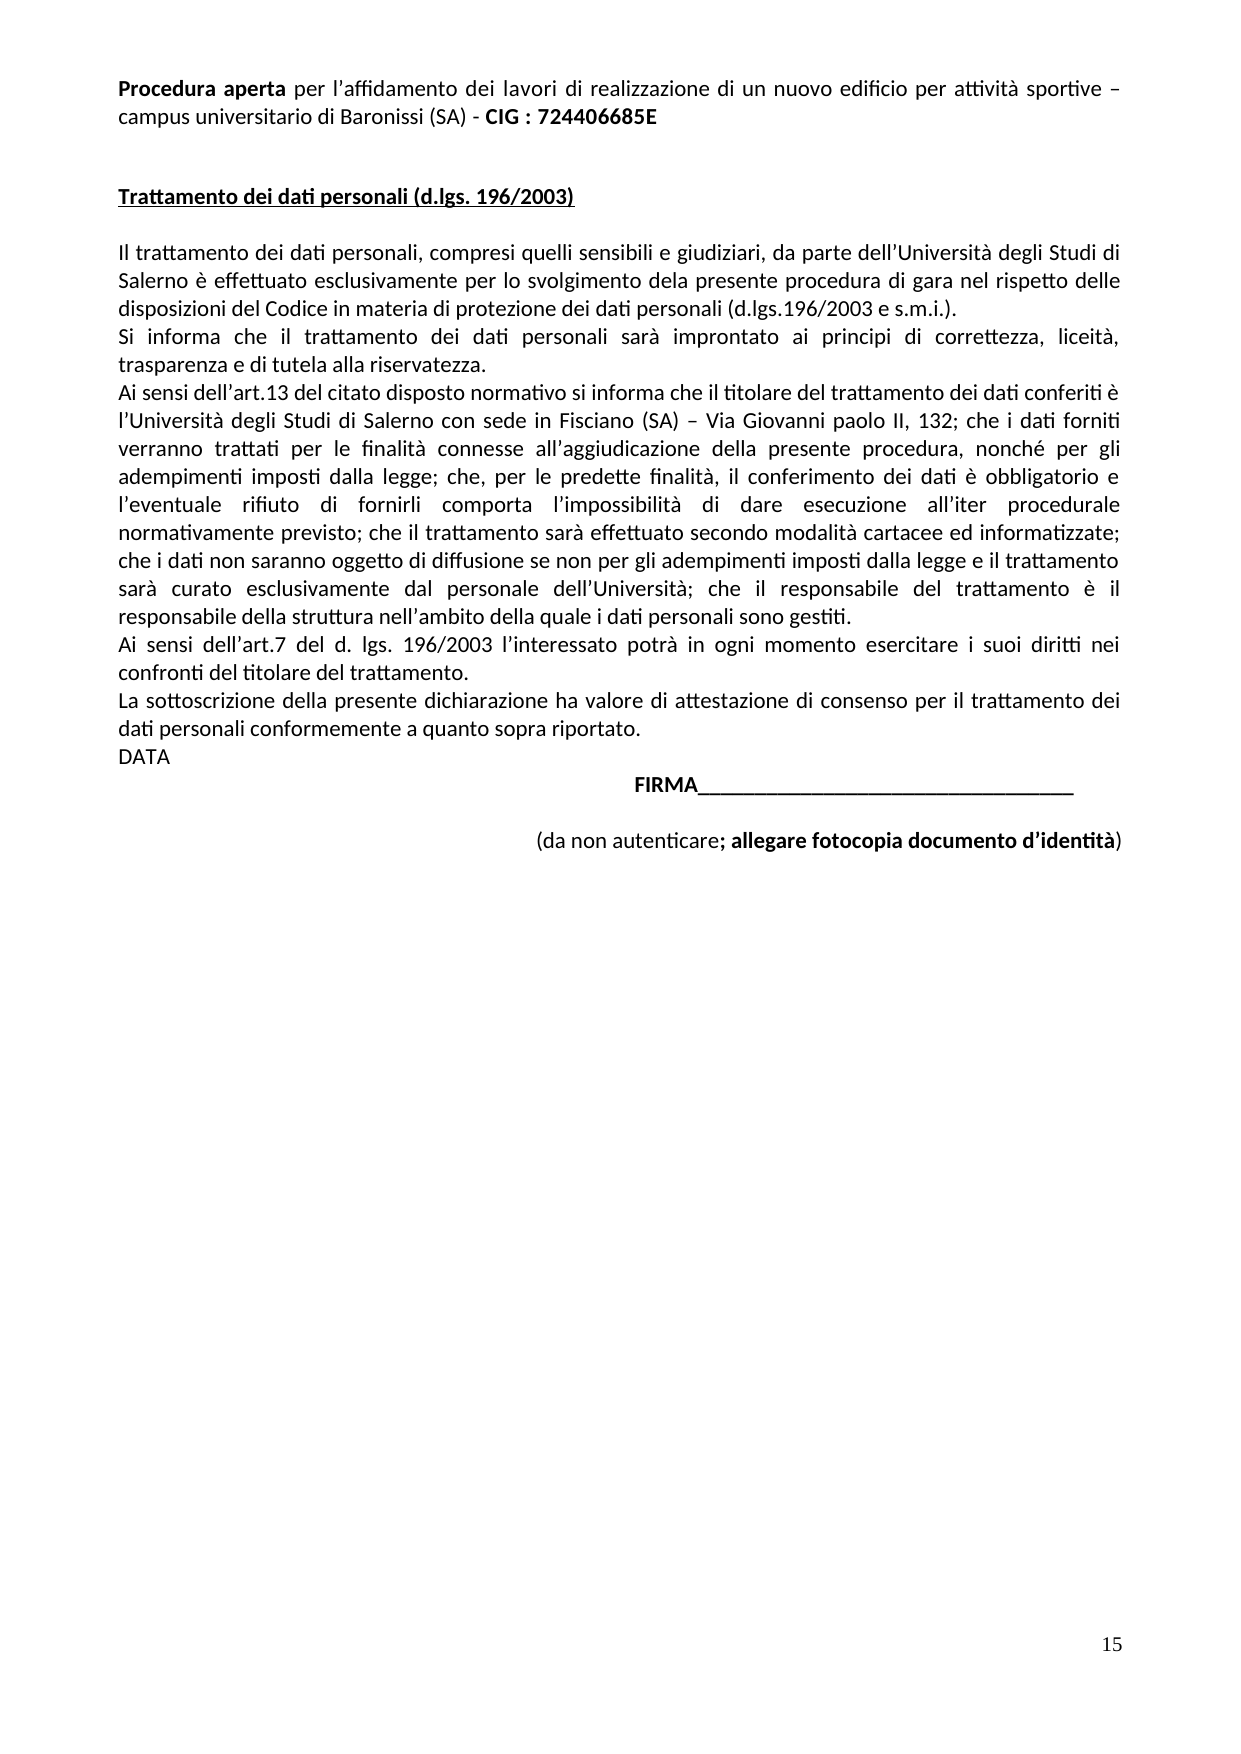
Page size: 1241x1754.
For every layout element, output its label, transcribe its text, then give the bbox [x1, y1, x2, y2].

text DATA FIRMA_________________________________ [118, 742, 1122, 798]
text Trattamento dei dati personali (d.lgs. 196/2003) [118, 182, 1122, 210]
text Ai sensi dell’art.13 del citato disposto normativo si informa che il titolare del trattamento dei dati conferiti è l’Università degli Studi di Salerno con sede in Fisciano (SA) – Via Giovanni paolo II, 132; che i dati forniti verranno trattati per le finalità connesse all’aggiudicazione della presente procedura, nonché per gli adempimenti imposti dalla legge; che, per le predette finalità, il conferimento dei dati è obbligatorio e l’eventuale rifiuto di fornirli comporta l’impossibilità di dare esecuzione all’iter procedurale normativamente previsto; che il trattamento sarà effettuato secondo modalità cartacee ed informatizzate; che i dati non saranno oggetto di diffusione se non per gli adempimenti imposti dalla legge e il trattamento sarà curato esclusivamente dal personale dell’Università; che il responsabile del trattamento è il responsabile della struttura nell’ambito della quale i dati personali sono gestiti. [118, 378, 1122, 630]
text La sottoscrizione della presente dichiarazione ha valore di attestazione di consenso per il trattamento dei dati personali conformemente a quanto sopra riportato. [118, 686, 1122, 742]
text Il trattamento dei dati personali, compresi quelli sensibili e giudiziari, da parte dell’Università degli Studi di Salerno è effettuato esclusivamente per lo svolgimento dela presente procedura di gara nel rispetto delle disposizioni del Codice in materia di protezione dei dati personali (d.lgs.196/2003 e s.m.i.). [118, 238, 1122, 322]
text Si informa che il trattamento dei dati personali sarà improntato ai principi di correttezza, liceità, trasparenza e di tutela alla riservatezza. [118, 322, 1122, 378]
text (da non autenticare; allegare fotocopia documento d’identità) [118, 826, 1122, 854]
text Ai sensi dell’art.7 del d. lgs. 196/2003 l’interessato potrà in ogni momento esercitare i suoi diritti nei confronti del titolare del trattamento. [118, 630, 1122, 686]
